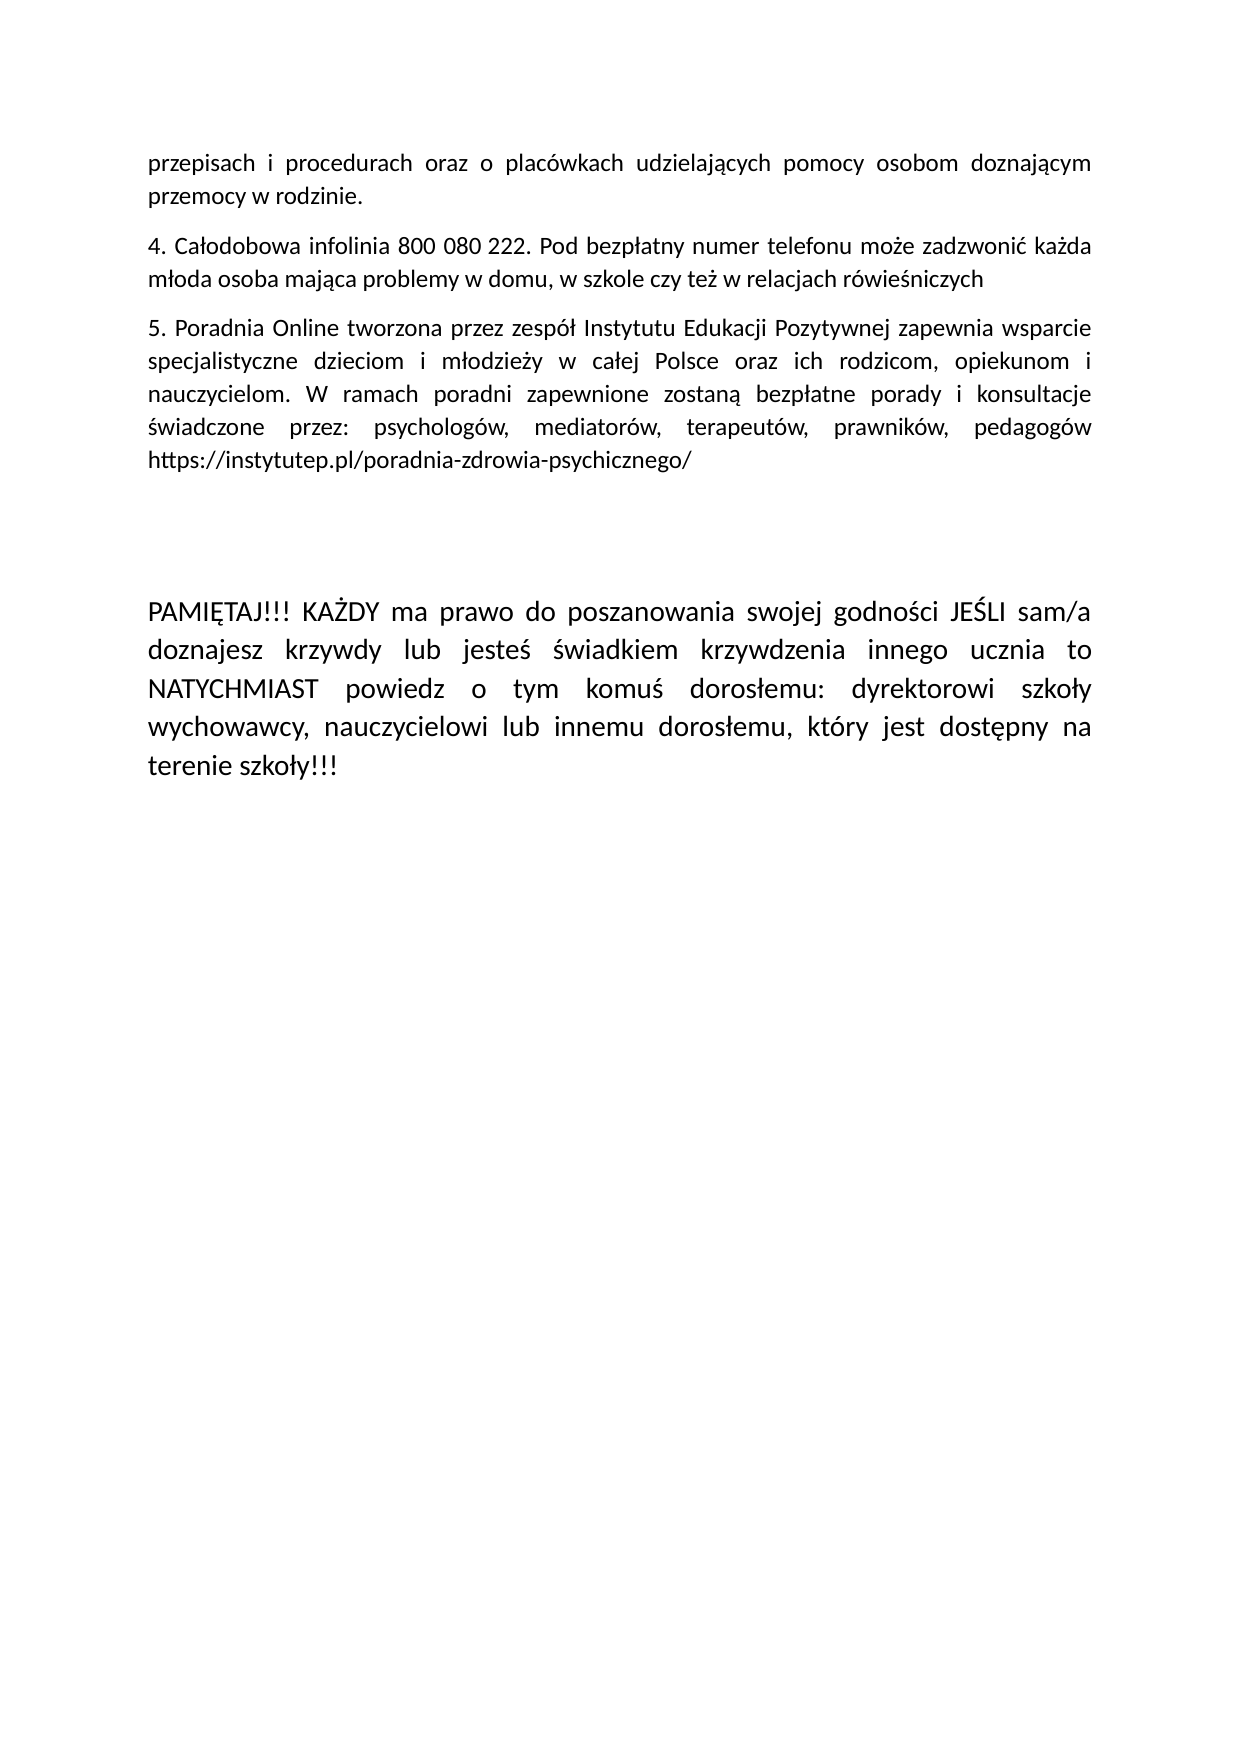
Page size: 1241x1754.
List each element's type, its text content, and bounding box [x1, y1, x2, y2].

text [148, 148, 1093, 211]
text PAMIĘTAJ!!! KAŻDY ma prawo do poszanowania swojej godności JEŚLI sam/a doznajesz krzywdy lub jesteś świadkiem krzywdzenia innego ucznia to NATYCHMIAST powiedz o tym komuś dorosłemu: dyrektorowi szkoły wychowawcy, nauczycielowi lub innemu dorosłemu, który jest dostępny na terenie szkoły!!! [148, 593, 1093, 782]
text 5. Poradnia Online tworzona przez zespół Instytutu Edukacji Pozytywnej zapewnia wsparcie specjalistyczne dzieciom i młodzieży w całej Polsce oraz ich rodzicom, opiekunom i nauczycielom. W ramach poradni zapewnione zostaną bezpłatne porady i konsultacje świadczone przez: psychologów, mediatorów, terapeutów, prawników, pedagogów https://instytutep.pl/poradnia-zdrowia-psychicznego/ [148, 313, 1093, 475]
text 4. Całodobowa infolinia 800 080 222. Pod bezpłatny numer telefonu może zadzwonić każda młoda osoba mająca problemy w domu, w szkole czy też w relacjach rówieśniczych [148, 230, 1093, 293]
